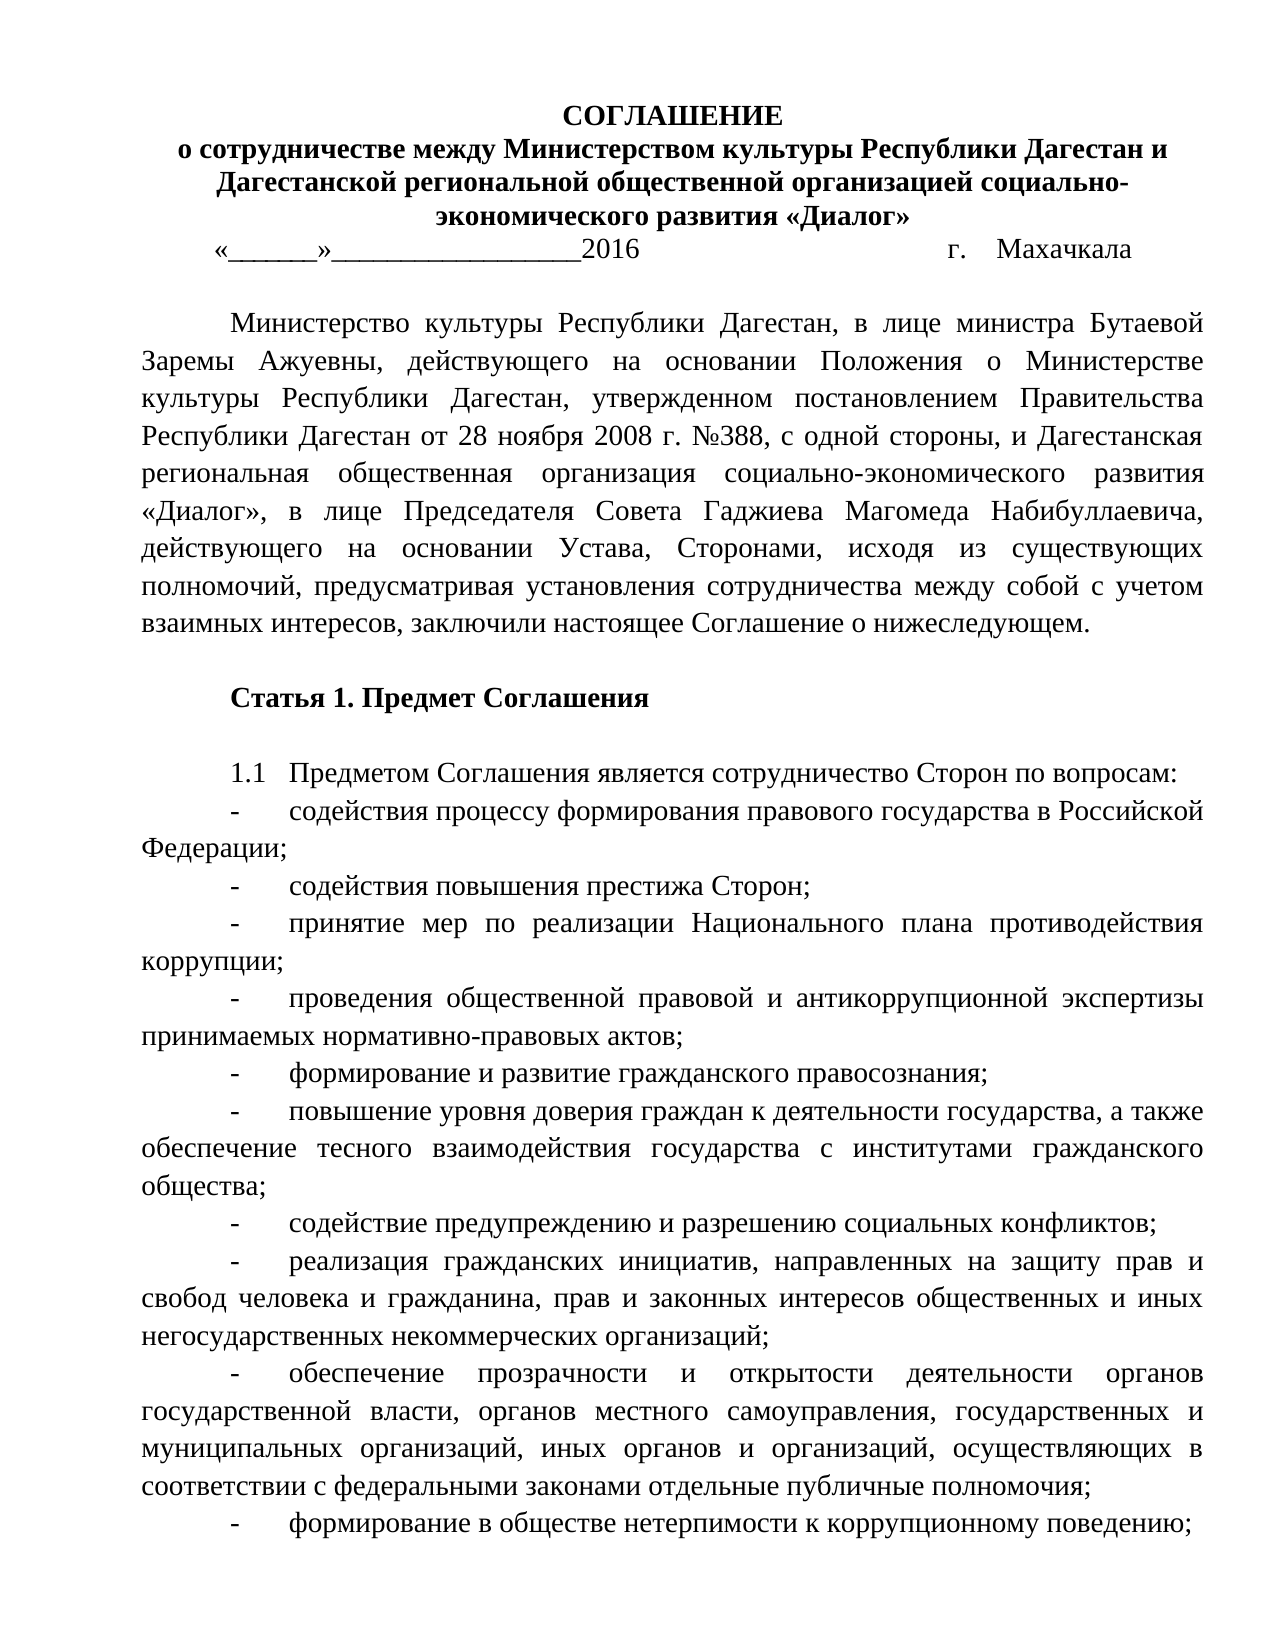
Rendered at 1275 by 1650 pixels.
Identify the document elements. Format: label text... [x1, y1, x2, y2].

text о сотрудничестве между Министерством культуры Республики Дагестан и Дагестанской региональной общественной организацией социально- [141, 132, 1204, 198]
list Предметом Соглашения является сотрудничество Сторон по вопросам: [141, 753, 1204, 790]
list формирование и развитие гражданского правосознания; [141, 1053, 1204, 1090]
text экономического развития «Диалог» [141, 198, 1204, 232]
list проведения общественной правовой и антикоррупционной экспертизы принимаемых нормативно-правовых актов; [141, 978, 1204, 1053]
text СОГЛАШЕНИЕ [141, 98, 1204, 132]
list обеспечение прозрачности и открытости деятельности органов государственной власти, органов местного самоуправления, государственных и муниципальных организаций, иных органов и организаций, осуществляющих в соответствии с федеральными законами отдельные публичные полномочия; [141, 1353, 1204, 1503]
list принятие мер по реализации Национального плана противодействия коррупции; [141, 903, 1204, 978]
list содействия повышения престижа Сторон; [141, 865, 1204, 903]
text « » 2016 г. Махачкала [141, 232, 1204, 265]
list повышение уровня доверия граждан к деятельности государства, а также обеспечение тесного взаимодействия государства с институтами гражданского общества; [141, 1090, 1204, 1203]
list содействия процессу формирования правового государства в Российской Федерации; [141, 790, 1204, 865]
text Министерство культуры Республики Дагестан, в лице министра Бутаевой Заремы Ажуевны, действующего на основании Положения о Министерстве культуры Республики Дагестан, утвержденном постановлением Правительства Республики Дагестан от 28 ноября 2008 г. №388, с одной стороны, и Дагестанская региональная общественная организация социально-экономического развития «Диалог», в лице Председателя Совета Гаджиева Магомеда Набибуллаевича, действующего на основании Устава, Сторонами, исходя из существующих полномочий, предусматривая установления сотрудничества между собой с учетом взаимных интересов, заключили настоящее Соглашение о нижеследующем. [141, 303, 1204, 640]
list содействие предупреждению и разрешению социальных конфликтов; [141, 1203, 1204, 1240]
text Статья 1. Предмет Соглашения [141, 678, 1204, 715]
list реализация гражданских инициатив, направленных на защиту прав и свобод человека и гражданина, прав и законных интересов общественных и иных негосударственных некоммерческих организаций; [141, 1240, 1204, 1353]
list формирование в обществе нетерпимости к коррупционному поведению; [141, 1503, 1204, 1540]
